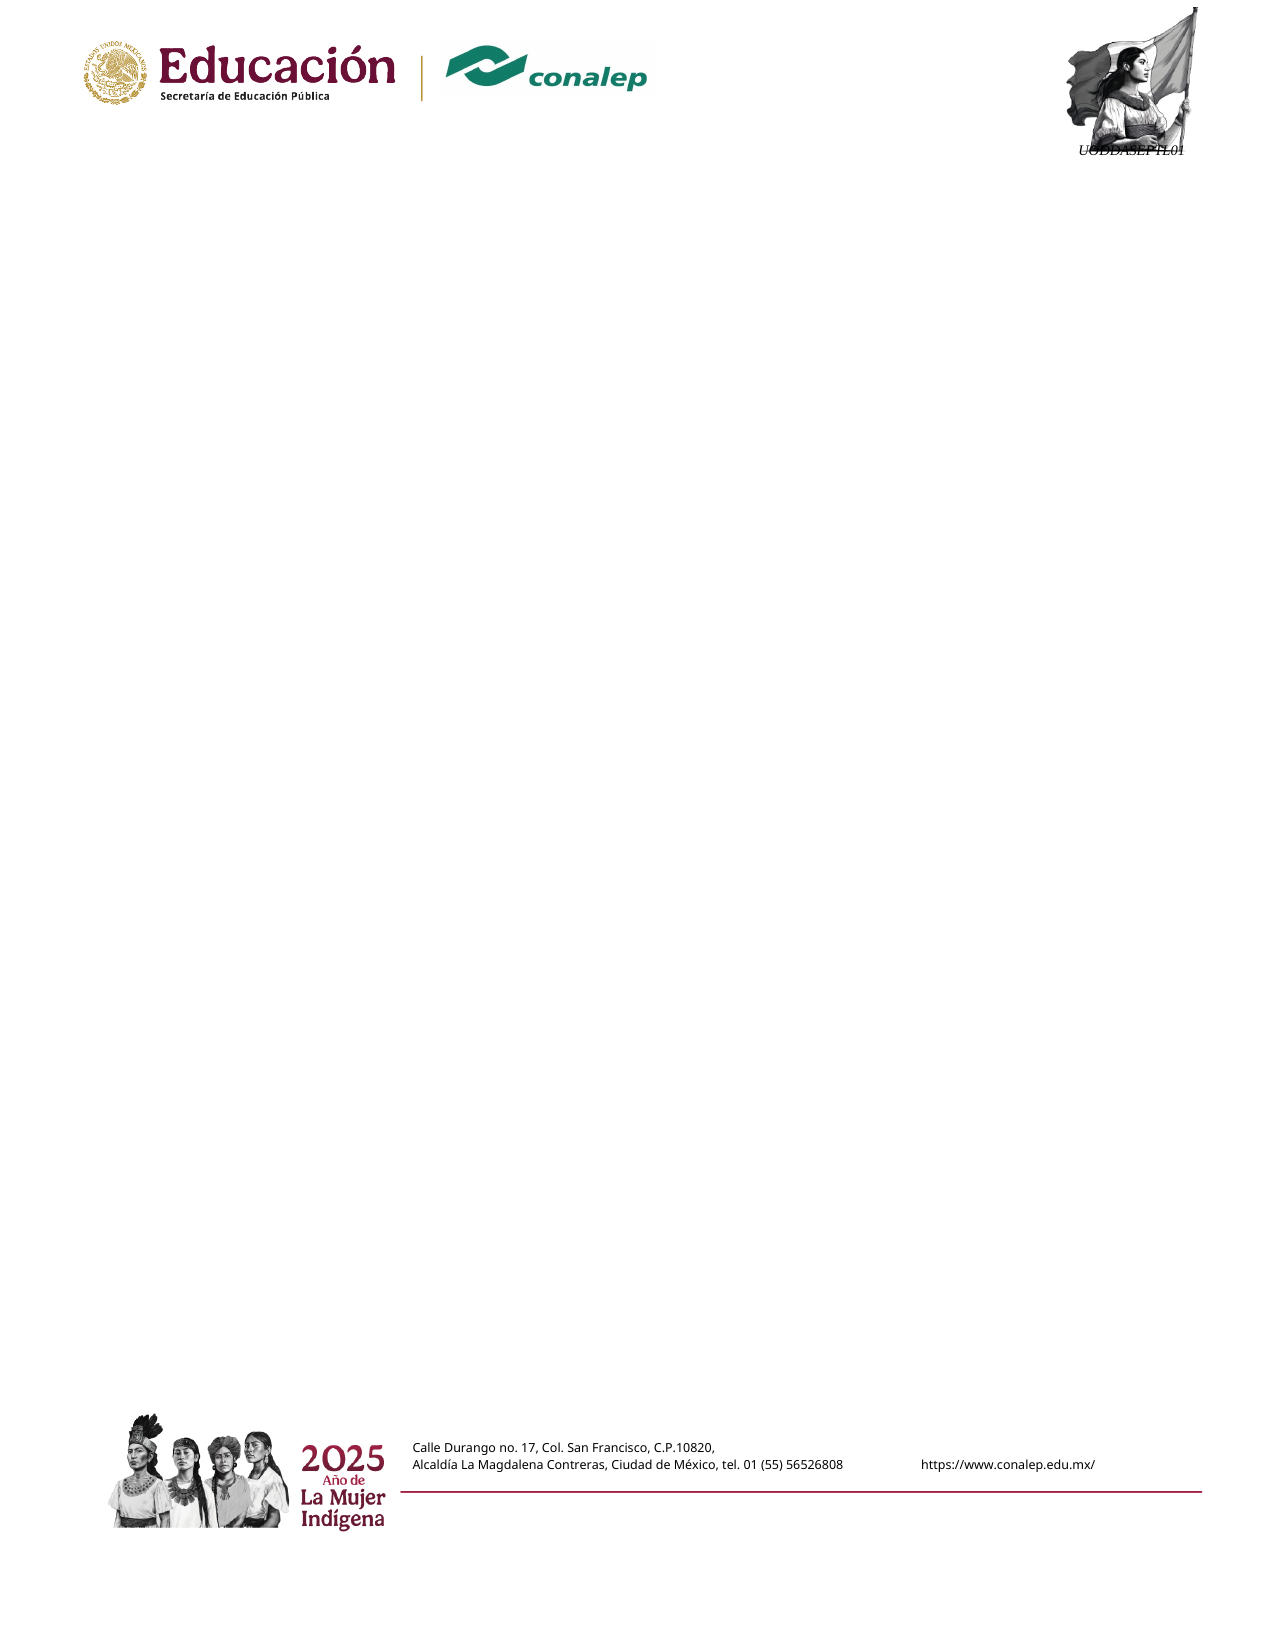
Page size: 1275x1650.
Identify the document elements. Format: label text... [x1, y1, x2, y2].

picture [33, 7, 1274, 1541]
text UODDASEPTL01 [118, 142, 1185, 158]
